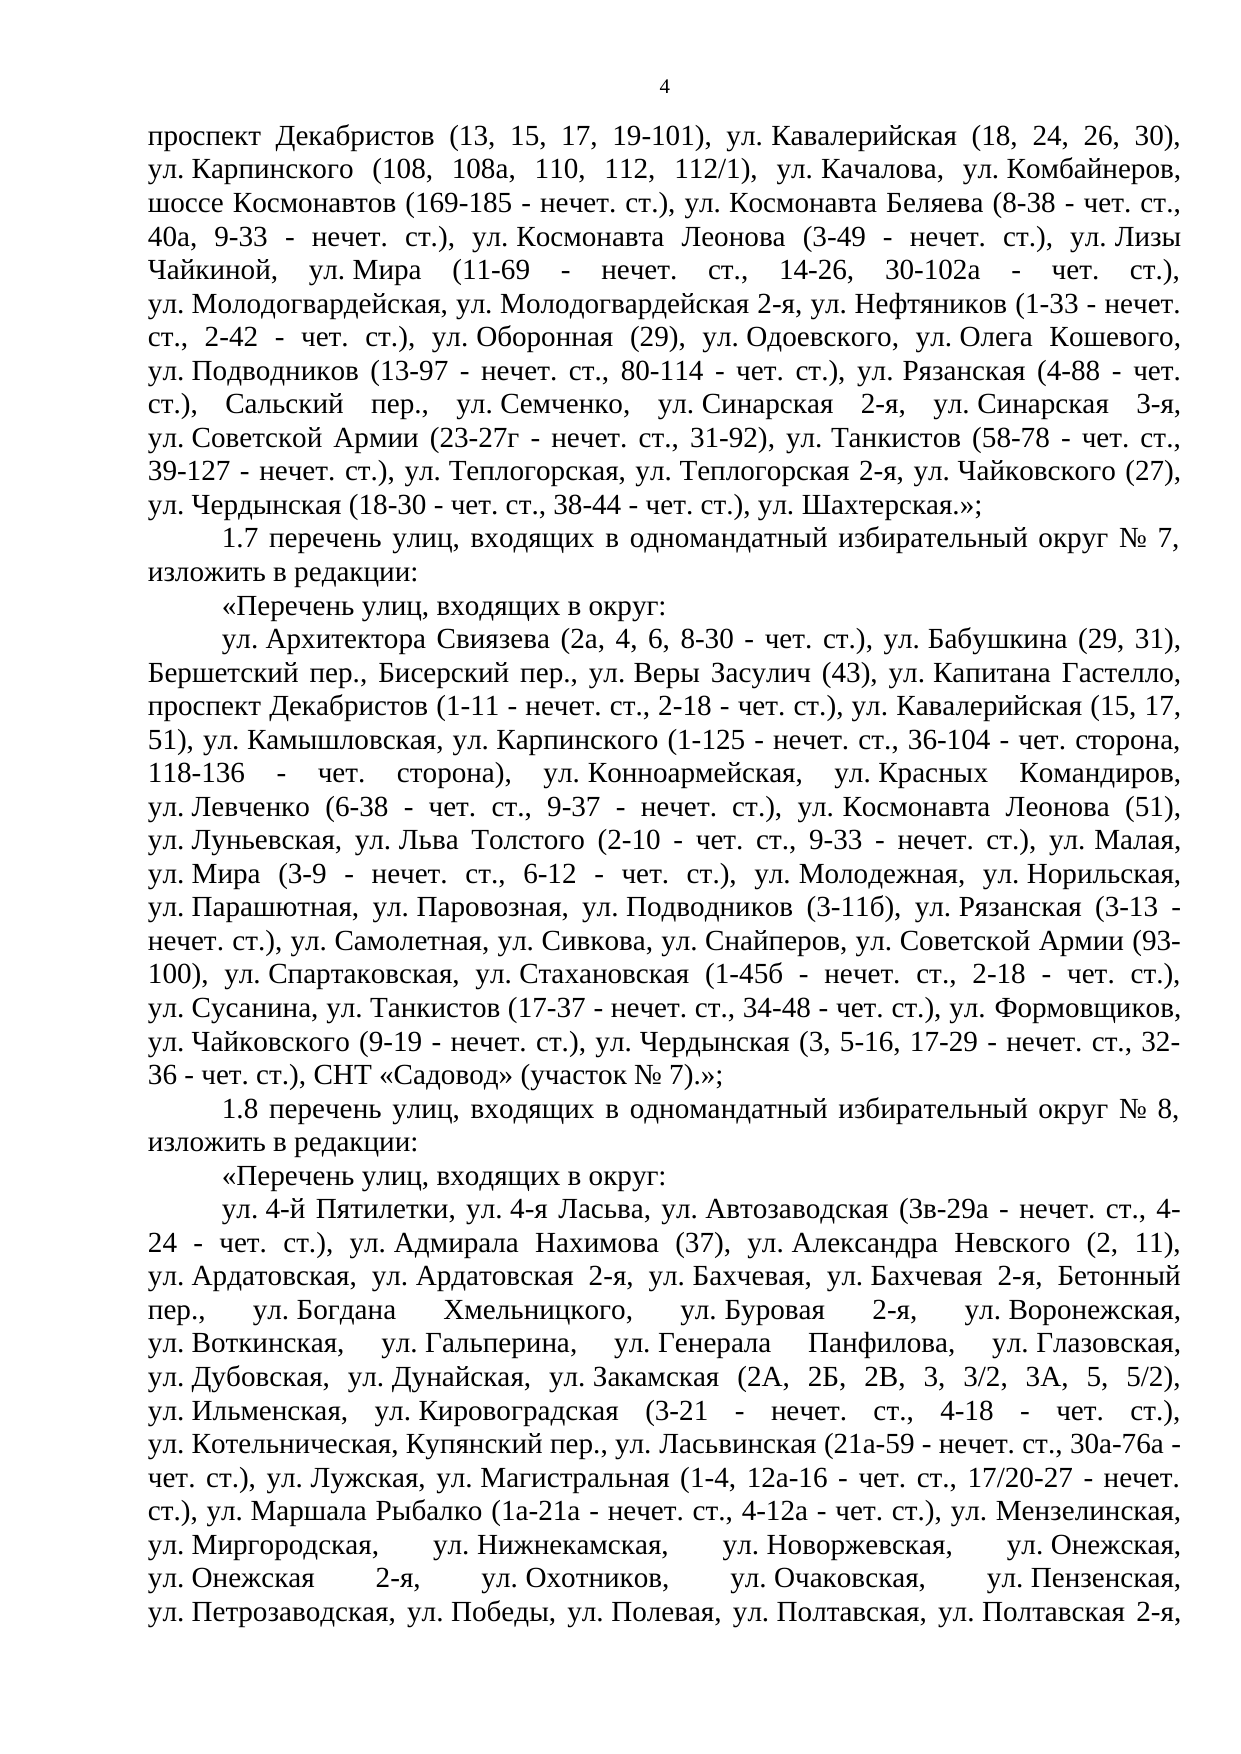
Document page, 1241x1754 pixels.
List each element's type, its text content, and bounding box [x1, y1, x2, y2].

text «Перечень улиц, входящих в округ: [148, 1158, 1181, 1191]
text 1.8 перечень улиц, входящих в одномандатный избирательный округ № 8, изложить в редакции: [148, 1091, 1181, 1158]
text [148, 1191, 1181, 1627]
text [148, 118, 1181, 521]
text «Перечень улиц, входящих в округ: [148, 588, 1181, 621]
text 1.7 перечень улиц, входящих в одномандатный избирательный округ № 7, изложить в редакции: [148, 521, 1181, 588]
text ул. Архитектора Свиязева (2а, 4, 6, 8-30 - чет. ст.), ул. Бабушкина (29, 31), Бершетский пер., Бисерский пер., ул. Веры Засулич (43), ул. Капитана Гастелло, проспект Декабристов (1-11 - нечет. ст., 2-18 - чет. ст.), ул. Кавалерийская (15, 17, 51), ул. Камышловская, ул. Карпинского (1-125 - нечет. ст., 36-104 - чет. сторона, 118-136 - чет. сторона), ул. Конноармейская, ул. Красных Командиров, ул. Левченко (6-38 - чет. ст., 9-37 - нечет. ст.), ул. Космонавта Леонова (51), ул. Луньевская, ул. Льва Толстого (2-10 - чет. ст., 9-33 - нечет. ст.), ул. Малая, ул. Мира (3-9 - нечет. ст., 6-12 - чет. ст.), ул. Молодежная, ул. Норильская, ул. Парашютная, ул. Паровозная, ул. Подводников (3-11б), ул. Рязанская (3-13 - нечет. ст.), ул. Самолетная, ул. Сивкова, ул. Снайперов, ул. Советской Армии (93-100), ул. Спартаковская, ул. Стахановская (1-45б - нечет. ст., 2-18 - чет. ст.), ул. Сусанина, ул. Танкистов (17-37 - нечет. ст., 34-48 - чет. ст.), ул. Формовщиков, ул. Чайковского (9-19 - нечет. ст.), ул. Чердынская (3, 5-16, 17-29 - нечет. ст., 32-36 - чет. ст.), СНТ «Садовод» (участок № 7).»; [148, 621, 1181, 1091]
